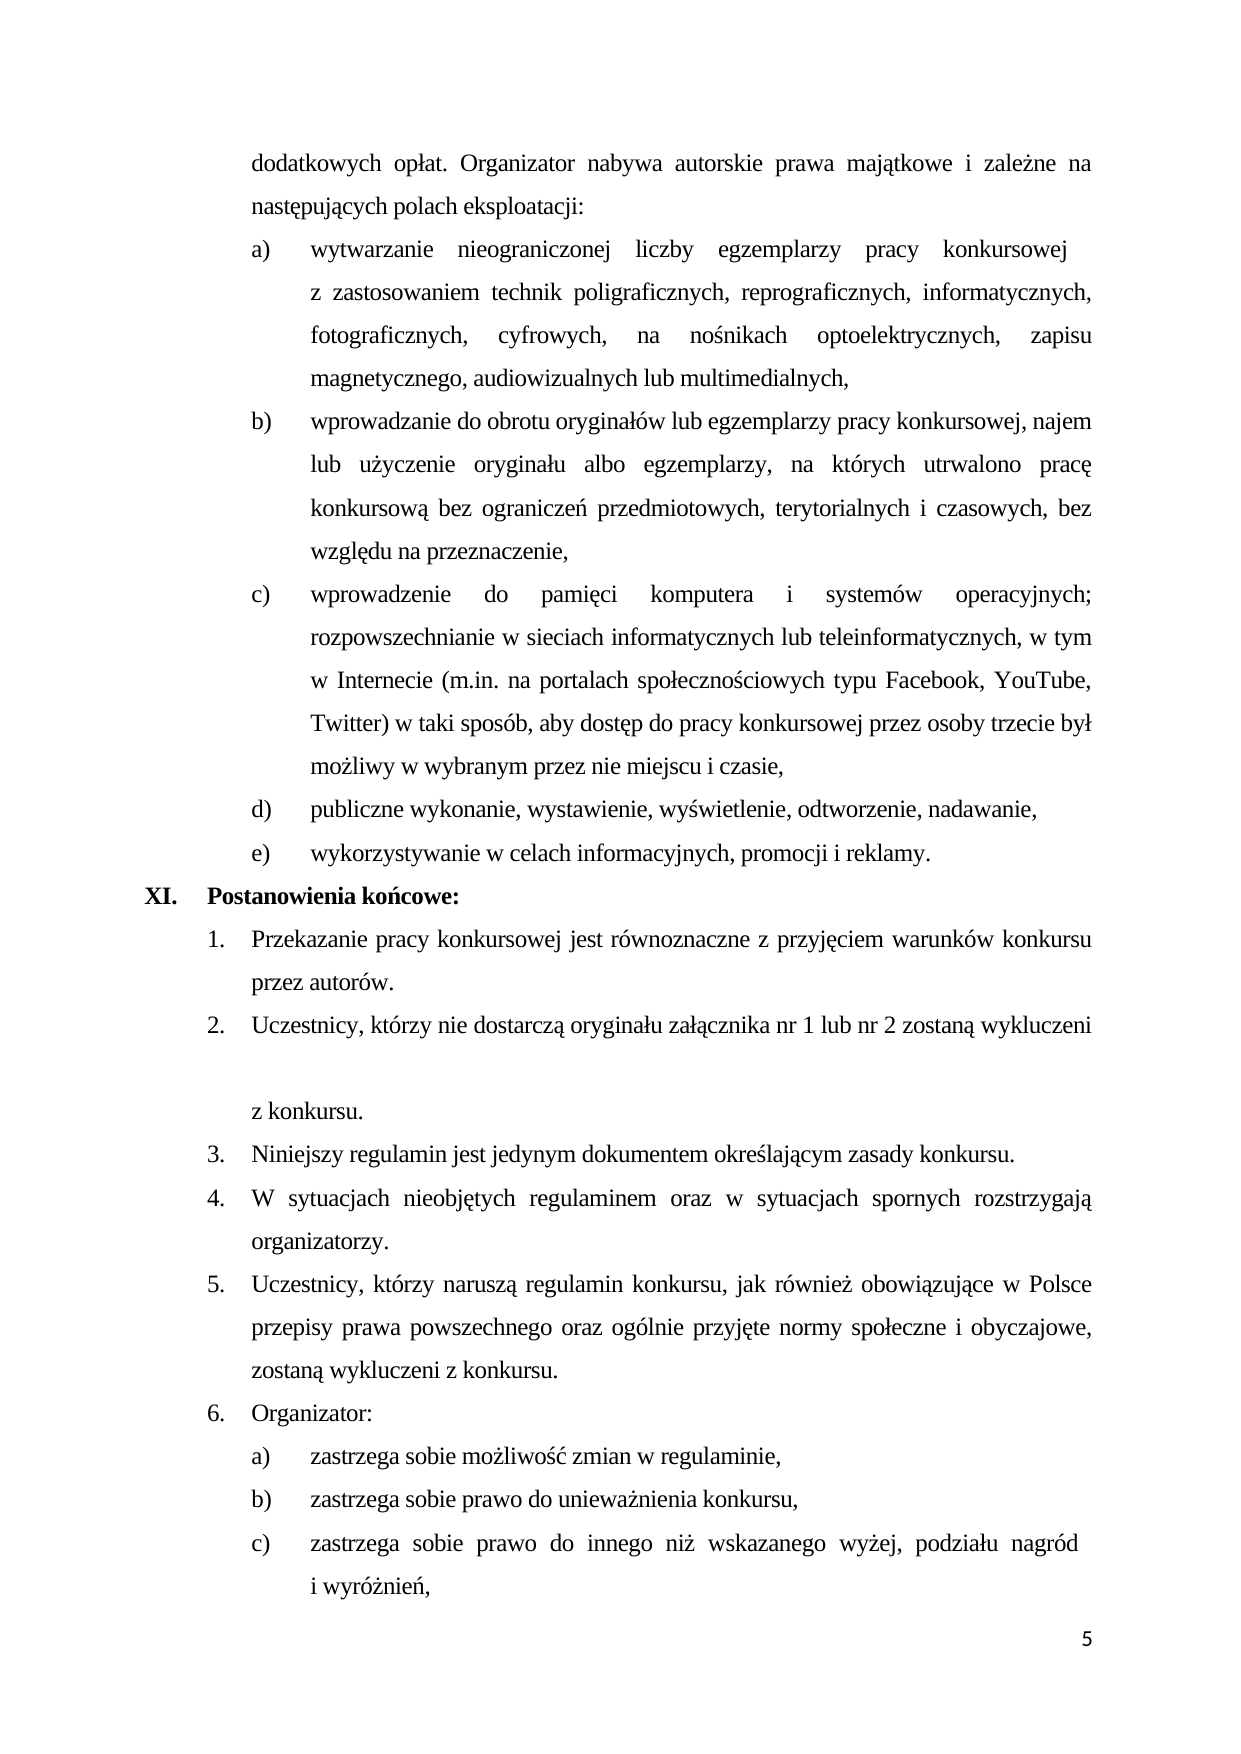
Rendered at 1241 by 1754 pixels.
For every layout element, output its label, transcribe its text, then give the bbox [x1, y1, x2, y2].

list publiczne wykonanie, wystawienie, wyświetlenie, odtworzenie, nadawanie, [251, 794, 1093, 823]
list zastrzega sobie prawo do unieważnienia konkursu, [251, 1484, 1093, 1513]
list Postanowienia końcowe: [177, 881, 1093, 909]
list zastrzega sobie prawo do innego niż wskazanego wyżej, podziału nagród i wyróżnień, [251, 1528, 1093, 1599]
list Uczestnicy, którzy naruszą regulamin konkursu, jak również obowiązujące w Polsce przepisy prawa powszechnego oraz ogólnie przyjęte normy społeczne i obyczajowe, zostaną wykluczeni z konkursu. [207, 1269, 1093, 1384]
list wprowadzanie do obrotu oryginałów lub egzemplarzy pracy konkursowej, najem lub użyczenie oryginału albo egzemplarzy, na których utrwalono pracę konkursową bez ograniczeń przedmiotowych, terytorialnych i czasowych, bez względu na przeznaczenie, [251, 406, 1093, 564]
list wprowadzenie do pamięci komputera i systemów operacyjnych; rozpowszechnianie w sieciach informatycznych lub teleinformatycznych, w tym w Internecie (m.in. na portalach społecznościowych typu Facebook, YouTube, Twitter) w taki sposób, aby dostęp do pracy konkursowej przez osoby trzecie był możliwy w wybranym przez nie miejscu i czasie, [251, 579, 1093, 780]
list wykorzystywanie w celach informacyjnych, promocji i reklamy. [251, 838, 1093, 866]
list wytwarzanie nieograniczonej liczby egzemplarzy pracy konkursowej z zastosowaniem technik poligraficznych, reprograficznych, informatycznych, fotograficznych, cyfrowych, na nośnikach optoelektrycznych, zapisu magnetycznego, audiowizualnych lub multimedialnych, [251, 234, 1093, 392]
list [207, 148, 1093, 219]
list Uczestnicy, którzy nie dostarczą oryginału załącznika nr 1 lub nr 2 zostaną wykluczeni z konkursu. [207, 1010, 1093, 1125]
list Niniejszy regulamin jest jedynym dokumentem określającym zasady konkursu. [207, 1139, 1093, 1168]
list Organizator: [207, 1398, 1093, 1427]
list Przekazanie pracy konkursowej jest równoznaczne z przyjęciem warunków konkursu przez autorów. [207, 924, 1093, 996]
list W sytuacjach nieobjętych regulaminem oraz w sytuacjach spornych rozstrzygają organizatorzy. [207, 1183, 1093, 1254]
list zastrzega sobie możliwość zmian w regulaminie, [251, 1441, 1093, 1470]
